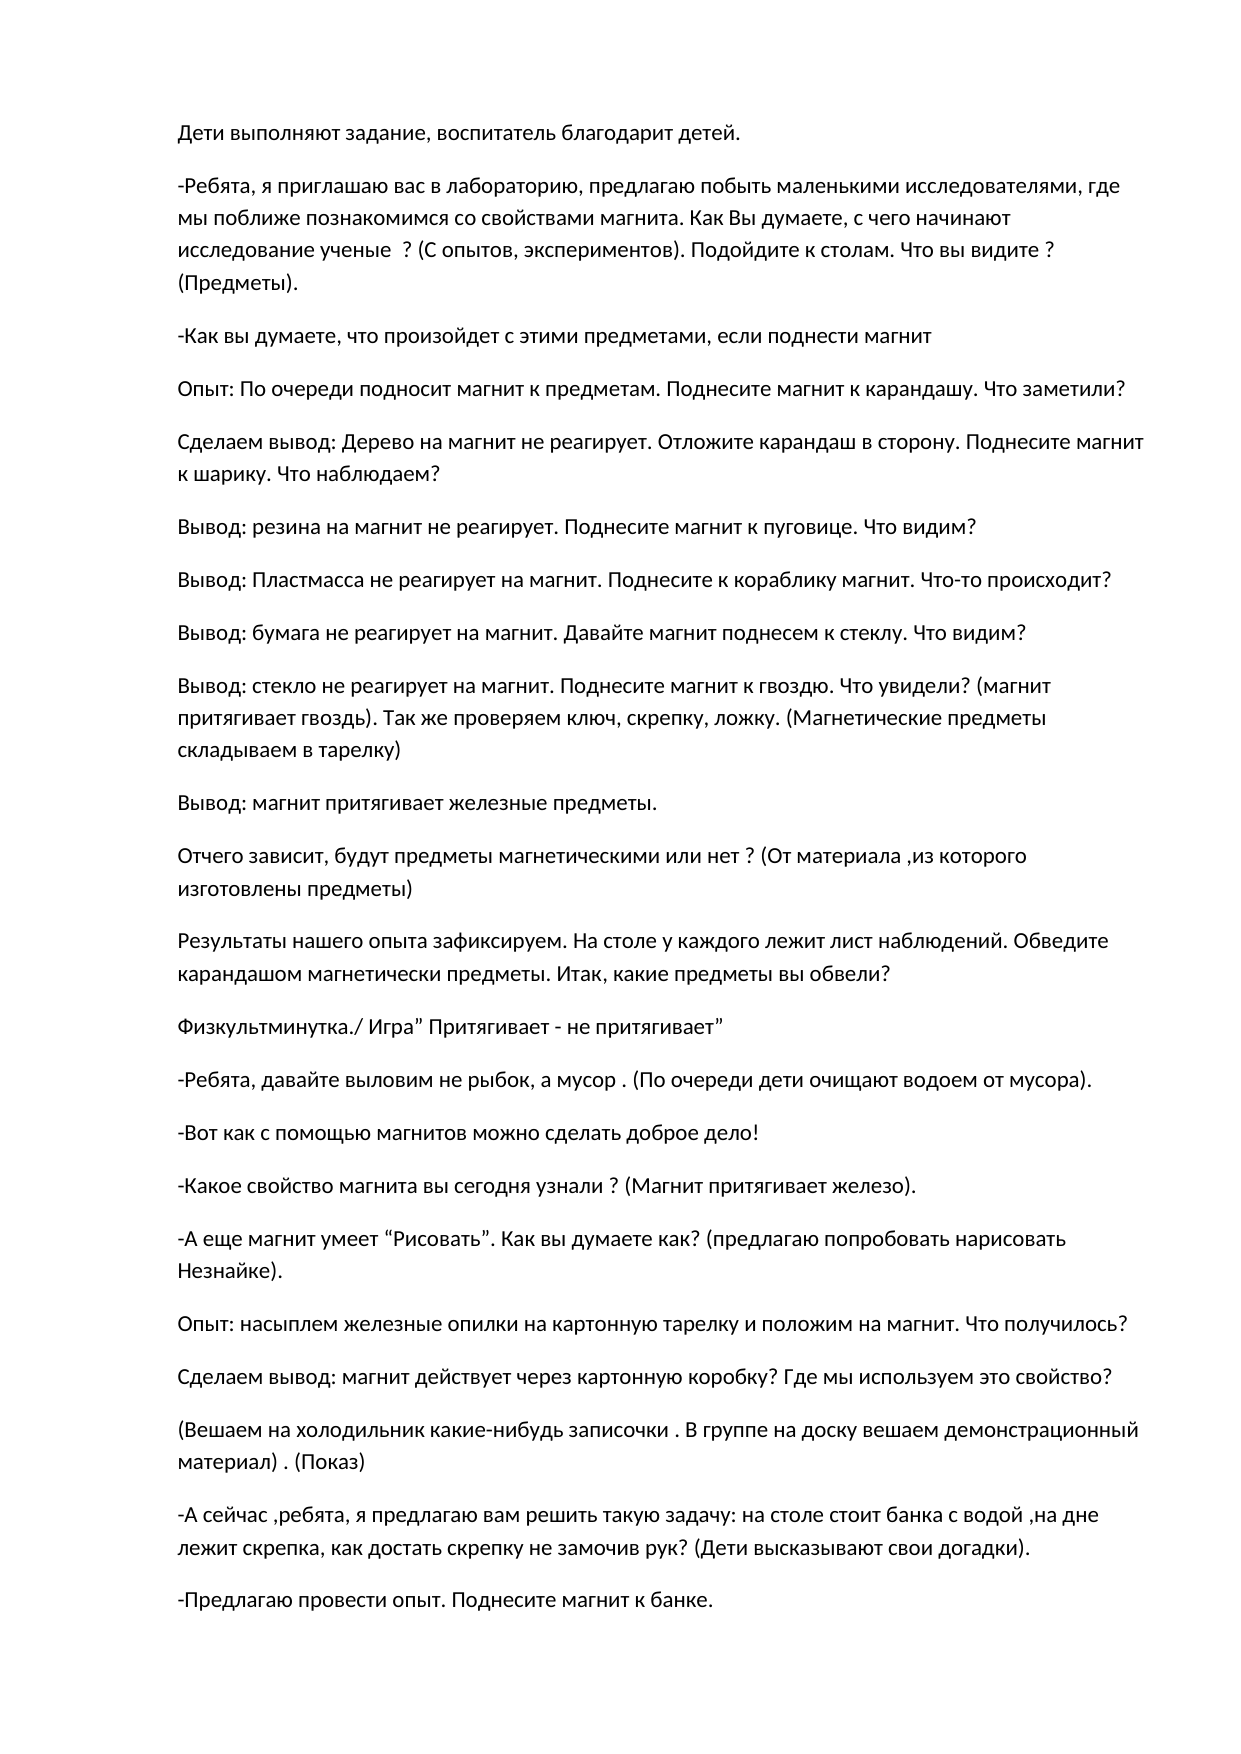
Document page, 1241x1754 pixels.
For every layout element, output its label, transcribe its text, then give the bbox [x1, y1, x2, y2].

text -Как вы думаете, что произойдет с этими предметами, если поднести магнит [177, 321, 1152, 349]
text Сделаем вывод: магнит действует через картонную коробку? Где мы используем это свойство? [177, 1362, 1152, 1390]
text -Ребята, я приглашаю вас в лабораторию, предлагаю побыть маленькими исследователями, где мы поближе познакомимся со свойствами магнита. Как Вы думаете, с чего начинают исследование ученые ? (С опытов, экспериментов). Подойдите к столам. Что вы видите ? (Предметы). [177, 171, 1152, 296]
text Вывод: бумага не реагирует на магнит. Давайте магнит поднесем к стеклу. Что видим? [177, 618, 1152, 646]
text Опыт: насыплем железные опилки на картонную тарелку и положим на магнит. Что получилось? [177, 1309, 1152, 1337]
text Вывод: стекло не реагирует на магнит. Поднесите магнит к гвоздю. Что увидели? (магнит притягивает гвоздь). Так же проверяем ключ, скрепку, ложку. (Магнетические предметы складываем в тарелку) [177, 671, 1152, 763]
text -А еще магнит умеет “Рисовать”. Как вы думаете как? (предлагаю попробовать нарисовать Незнайке). [177, 1224, 1152, 1284]
text Вывод: магнит притягивает железные предметы. [177, 788, 1152, 816]
text -Предлагаю провести опыт. Поднесите магнит к банке. [177, 1586, 1152, 1614]
text Вывод: резина на магнит не реагирует. Поднесите магнит к пуговице. Что видим? [177, 512, 1152, 540]
text -А сейчас ,ребята, я предлагаю вам решить такую задачу: на столе стоит банка с водой ,на дне лежит скрепка, как достать скрепку не замочив рук? (Дети высказывают свои догадки). [177, 1500, 1152, 1561]
text -Ребята, давайте выловим не рыбок, а мусор . (По очереди дети очищают водоем от мусора). [177, 1065, 1152, 1093]
text (Вешаем на холодильник какие-нибудь записочки . В группе на доску вешаем демонстрационный материал) . (Показ) [177, 1415, 1152, 1475]
text -Вот как с помощью магнитов можно сделать доброе дело! [177, 1118, 1152, 1146]
text Опыт: По очереди подносит магнит к предметам. Поднесите магнит к карандашу. Что заметили? [177, 374, 1152, 402]
text Сделаем вывод: Дерево на магнит не реагирует. Отложите карандаш в сторону. Поднесите магнит к шарику. Что наблюдаем? [177, 427, 1152, 487]
text Вывод: Пластмасса не реагирует на магнит. Поднесите к кораблику магнит. Что-то происходит? [177, 565, 1152, 593]
text Результаты нашего опыта зафиксируем. На столе у каждого лежит лист наблюдений. Обведите карандашом магнетически предметы. Итак, какие предметы вы обвели? [177, 927, 1152, 987]
text Отчего зависит, будут предметы магнетическими или нет ? (От материала ,из которого изготовлены предметы) [177, 841, 1152, 902]
text Дети выполняют задание, воспитатель благодарит детей. [177, 118, 1152, 146]
text Физкультминутка./ Игра” Притягивает - не притягивает” [177, 1012, 1152, 1040]
text -Какое свойство магнита вы сегодня узнали ? (Магнит притягивает железо). [177, 1171, 1152, 1199]
